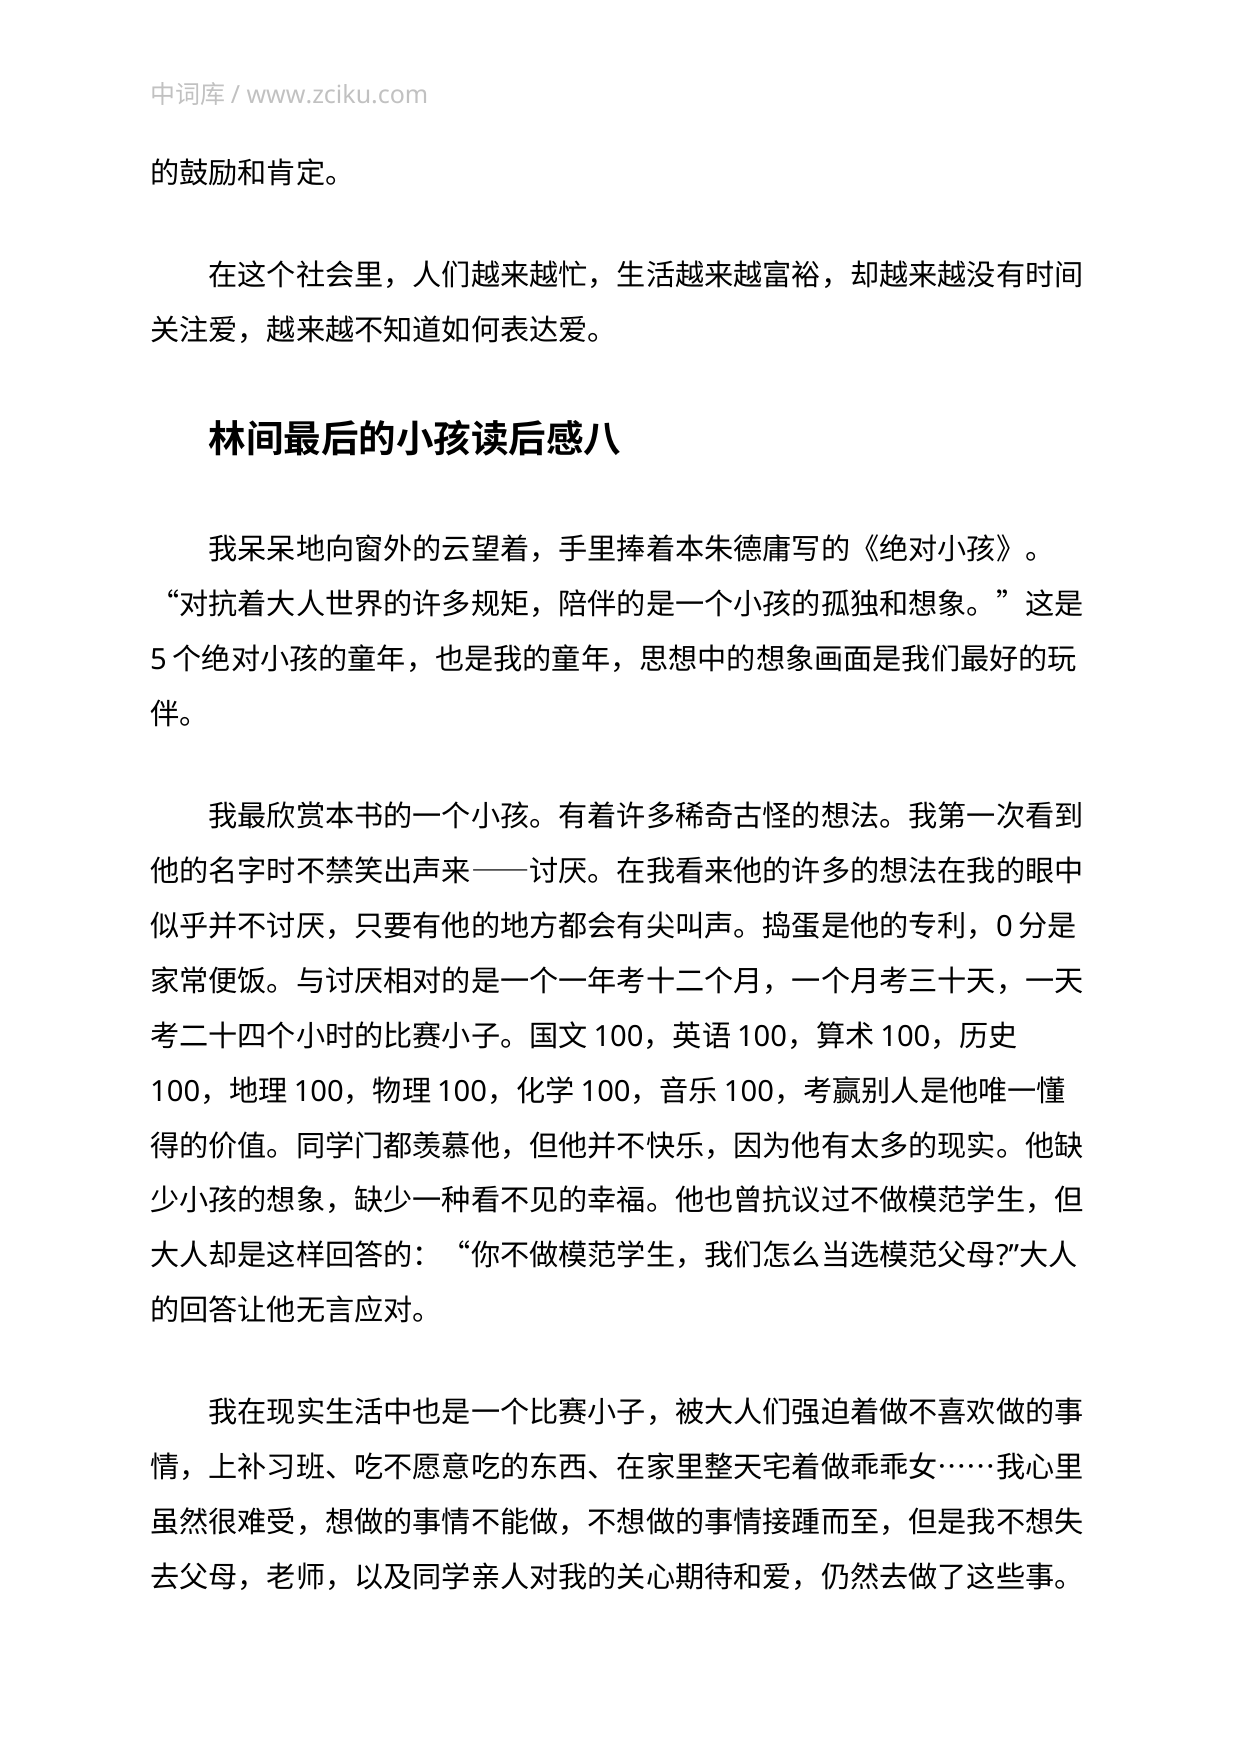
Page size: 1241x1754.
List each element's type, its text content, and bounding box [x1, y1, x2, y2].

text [150, 1389, 1090, 1596]
text 我最欣赏本书的一个小孩。有着许多稀奇古怪的想法。我第一次看到他的名字时不禁笑出声来——讨厌。在我看来他的许多的想法在我的眼中似乎并不讨厌，只要有他的地方都会有尖叫声。捣蛋是他的专利，0分是家常便饭。与讨厌相对的是一个一年考十二个月，一个月考三十天，一天考二十四个小时的比赛小子。国文100，英语100，算术100，历史100，地理100，物理100，化学100，音乐100，考赢别人是他唯一懂得的价值。同学门都羡慕他，但他并不快乐，因为他有太多的现实。他缺少小孩的想象，缺少一种看不见的幸福。他也曾抗议过不做模范学生，但大人却是这样回答的：“你不做模范学生，我们怎么当选模范父母?”大人的回答让他无言应对。 [150, 792, 1090, 1329]
text 在这个社会里，人们越来越忙，生活越来越富裕，却越来越没有时间关注爱，越来越不知道如何表达爱。 [150, 252, 1090, 349]
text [150, 150, 1090, 192]
text 林间最后的小孩读后感八 [150, 408, 1090, 463]
text 我呆呆地向窗外的云望着，手里捧着本朱德庸写的《绝对小孩》。“对抗着大人世界的许多规矩，陪伴的是一个小孩的孤独和想象。”这是5个绝对小孩的童年，也是我的童年，思想中的想象画面是我们最好的玩伴。 [150, 526, 1090, 733]
